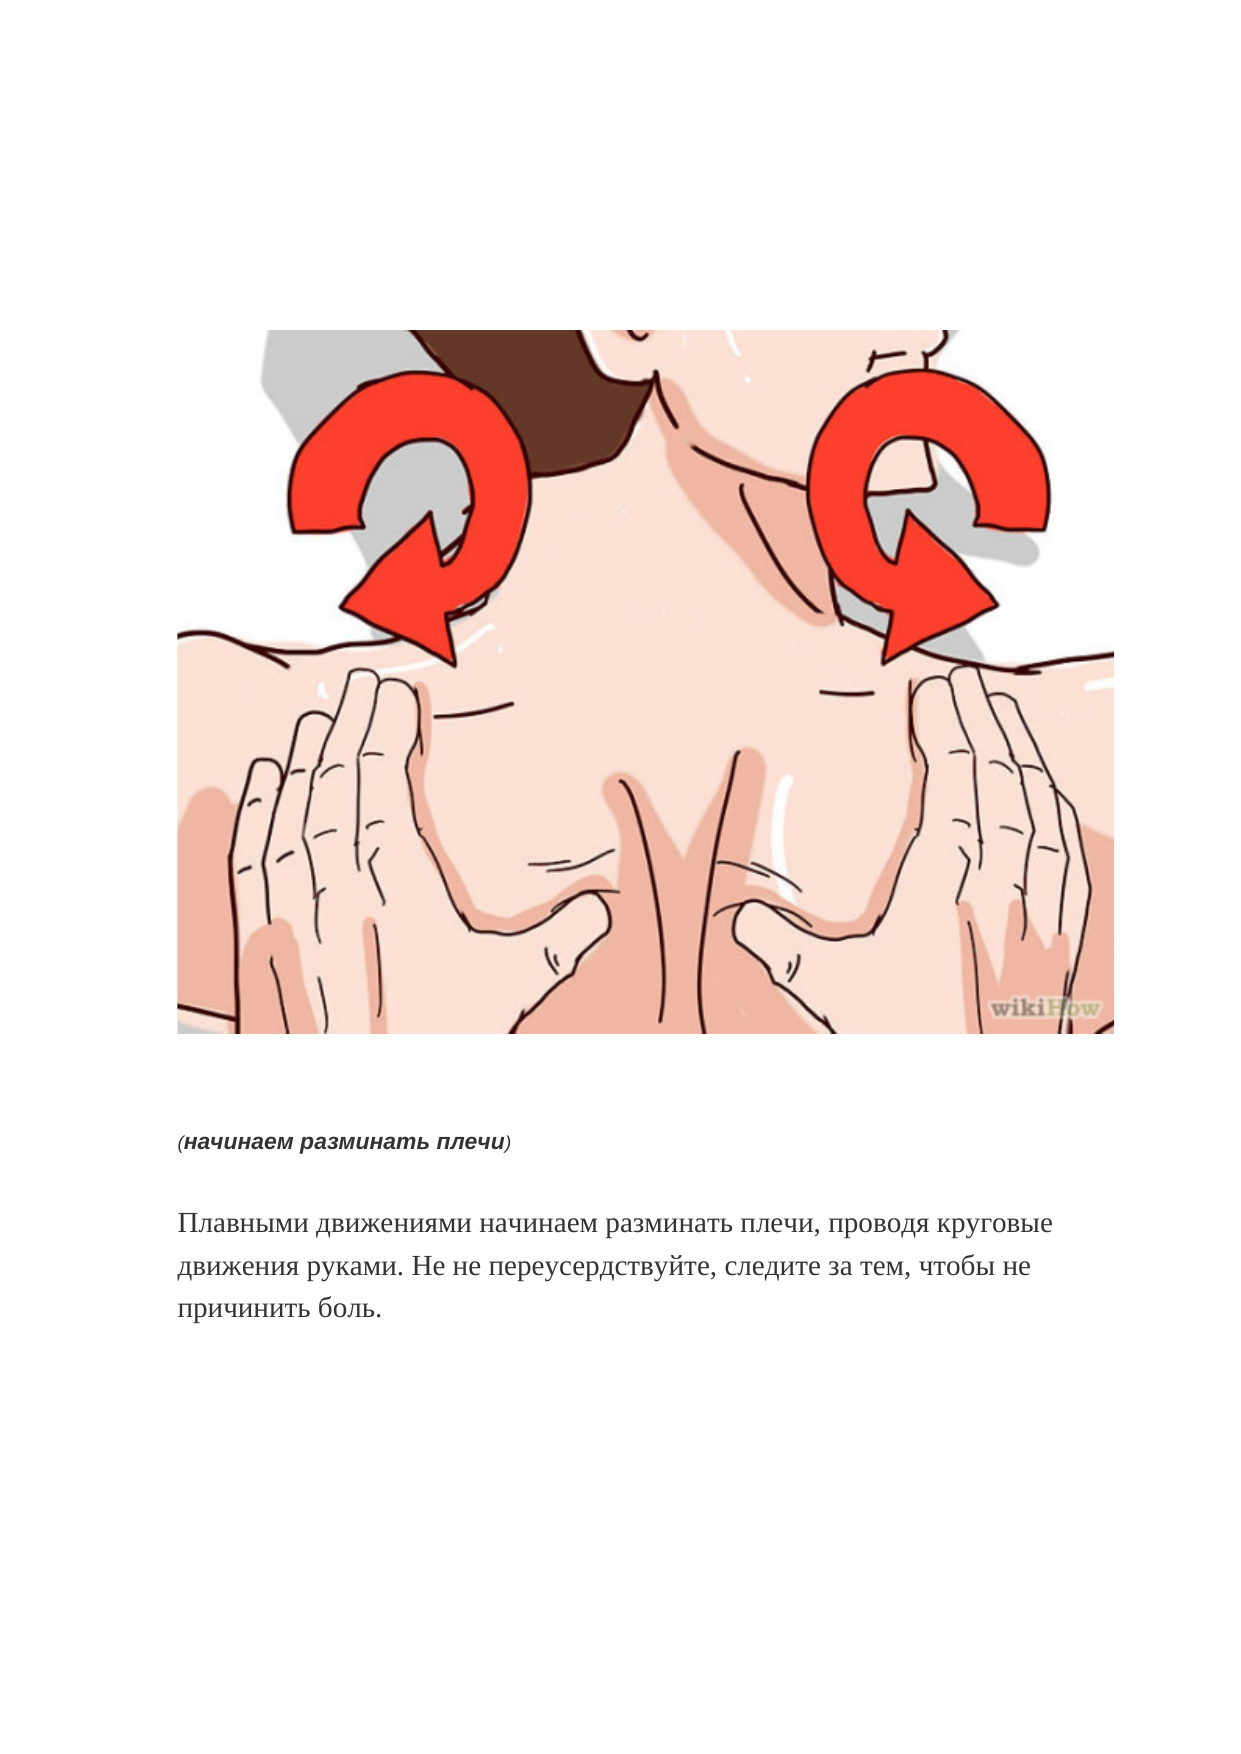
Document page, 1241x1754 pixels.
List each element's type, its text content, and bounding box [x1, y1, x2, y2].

picture [177, 330, 1115, 1034]
text (начинаем разминать плечи) [177, 1111, 1152, 1154]
text Плавными движениями начинаем разминать плечи, проводя круговые движения руками. Не не переусердствуйте, следите за тем, чтобы не причинить боль. [177, 1196, 1152, 1324]
